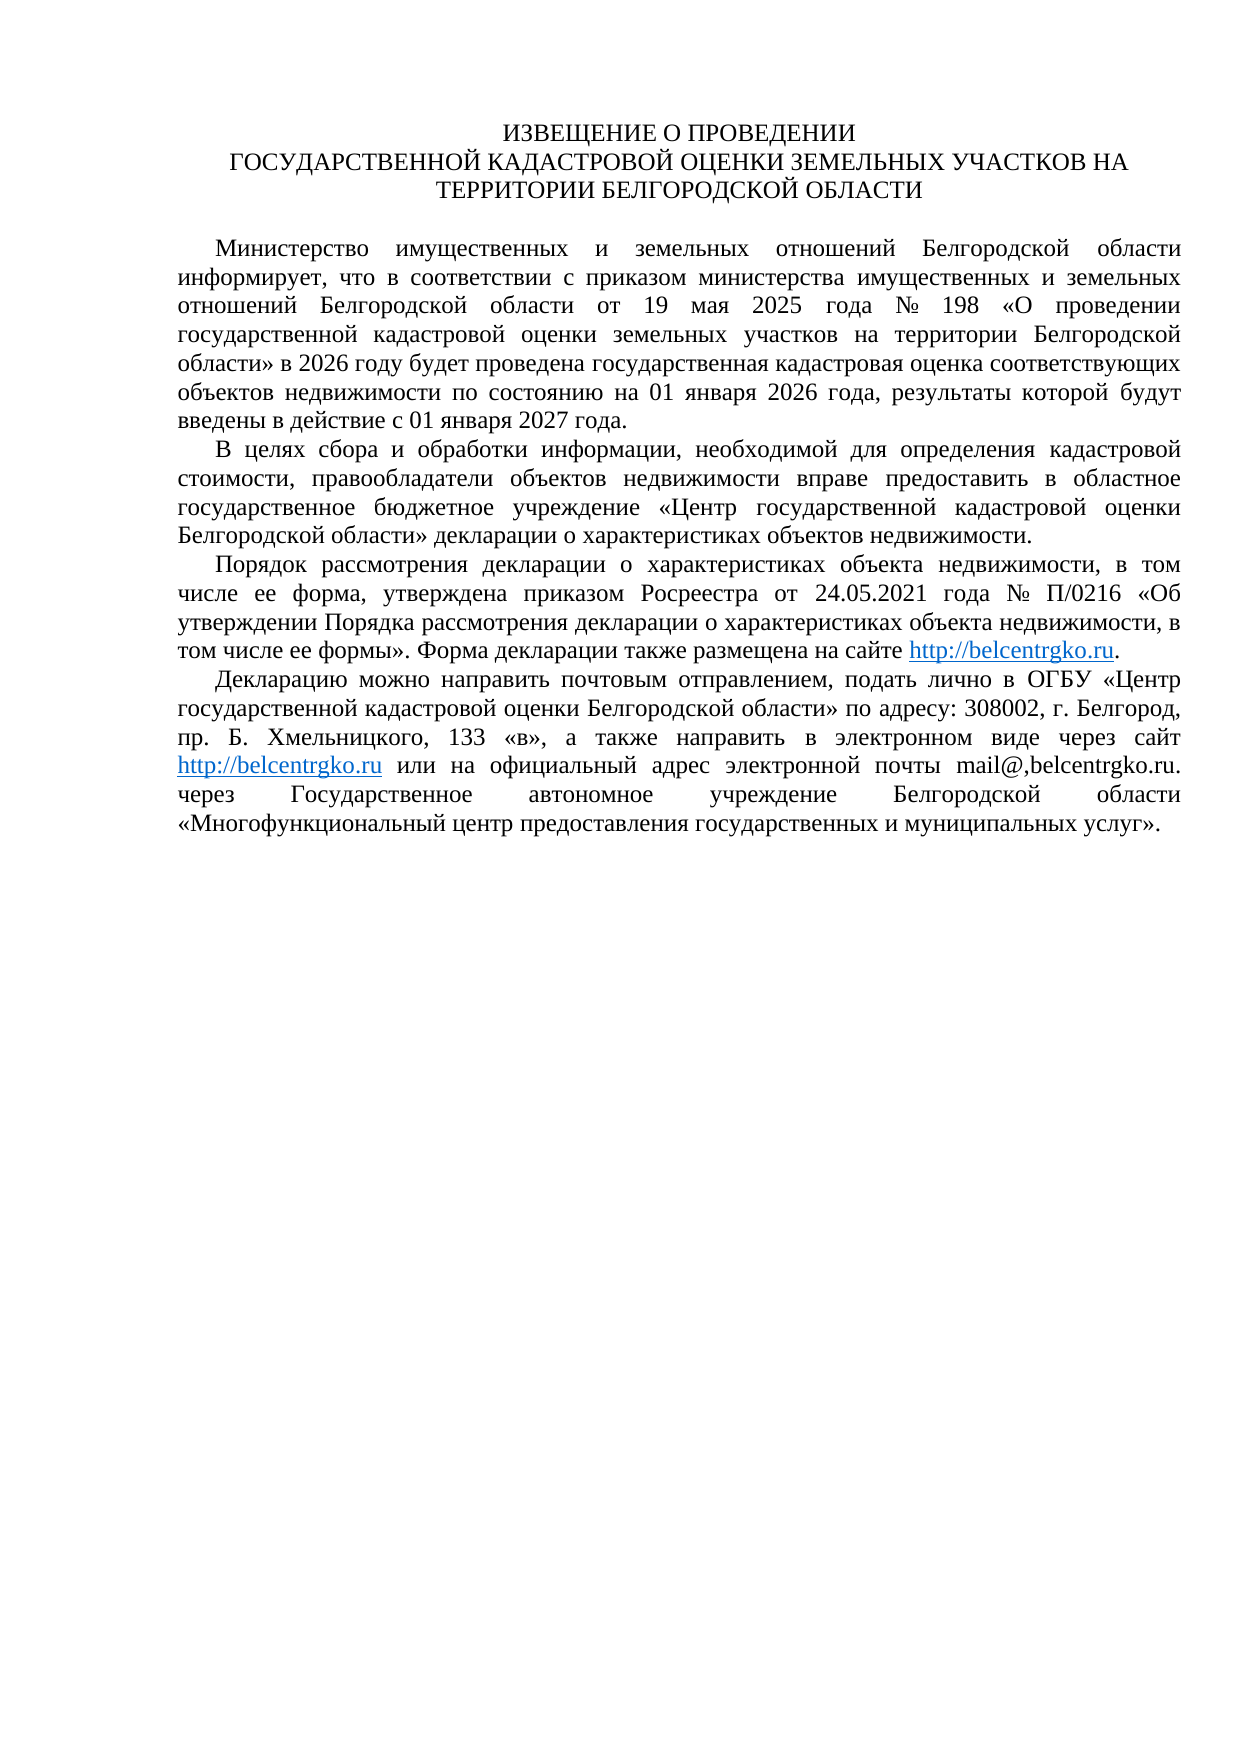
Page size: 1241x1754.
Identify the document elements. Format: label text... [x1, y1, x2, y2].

text В целях сбора и обработки информации, необходимой для определения кадастровой стоимости, правообладатели объектов недвижимости вправе предоставить в областное государственное бюджетное учреждение «Центр государственной кадастровой оценки Белгородской области» декларации о характеристиках объектов недвижимости. [177, 434, 1181, 549]
text Декларацию можно направить почтовым отправлением, подать лично в ОГБУ «Центр государственной кадастровой оценки Белгородской области» по адресу: 308002, г. Белгород, пр. Б. Хмельницкого, 133 «в», а также направить в электронном виде через сайт http://belcentrgko.ru или на официальный адрес электронной почты mail@,belcentrgko.ru. через Государственное автономное учреждение Белгородской области «Многофункциональный центр предоставления государственных и муниципальных услуг». [177, 664, 1181, 837]
text ГОСУДАРСТВЕННОЙ КАДАСТРОВОЙ ОЦЕНКИ ЗЕМЕЛЬНЫХ УЧАСТКОВ НА ТЕРРИТОРИИ БЕЛГОРОДСКОЙ ОБЛАСТИ [177, 147, 1181, 204]
text Министерство имущественных и земельных отношений Белгородской области информирует, что в соответствии с приказом министерства имущественных и земельных отношений Белгородской области от 19 мая 2025 года № 198 «О проведении государственной кадастровой оценки земельных участков на территории Белгородской области» в 2026 году будет проведена государственная кадастровая оценка соответствующих объектов недвижимости по состоянию на 01 января 2026 года, результаты которой будут введены в действие с 01 января 2027 года. [177, 233, 1181, 434]
text ИЗВЕЩЕНИЕ О ПРОВЕДЕНИИ [177, 118, 1181, 147]
text Порядок рассмотрения декларации о характеристиках объекта недвижимости, в том числе ее форма, утверждена приказом Росреестра от 24.05.2021 года № П/0216 «Об утверждении Порядка рассмотрения декларации о характеристиках объекта недвижимости, в том числе ее формы». Форма декларации также размещена на сайте http://belcentrgko.ru. [177, 549, 1181, 664]
